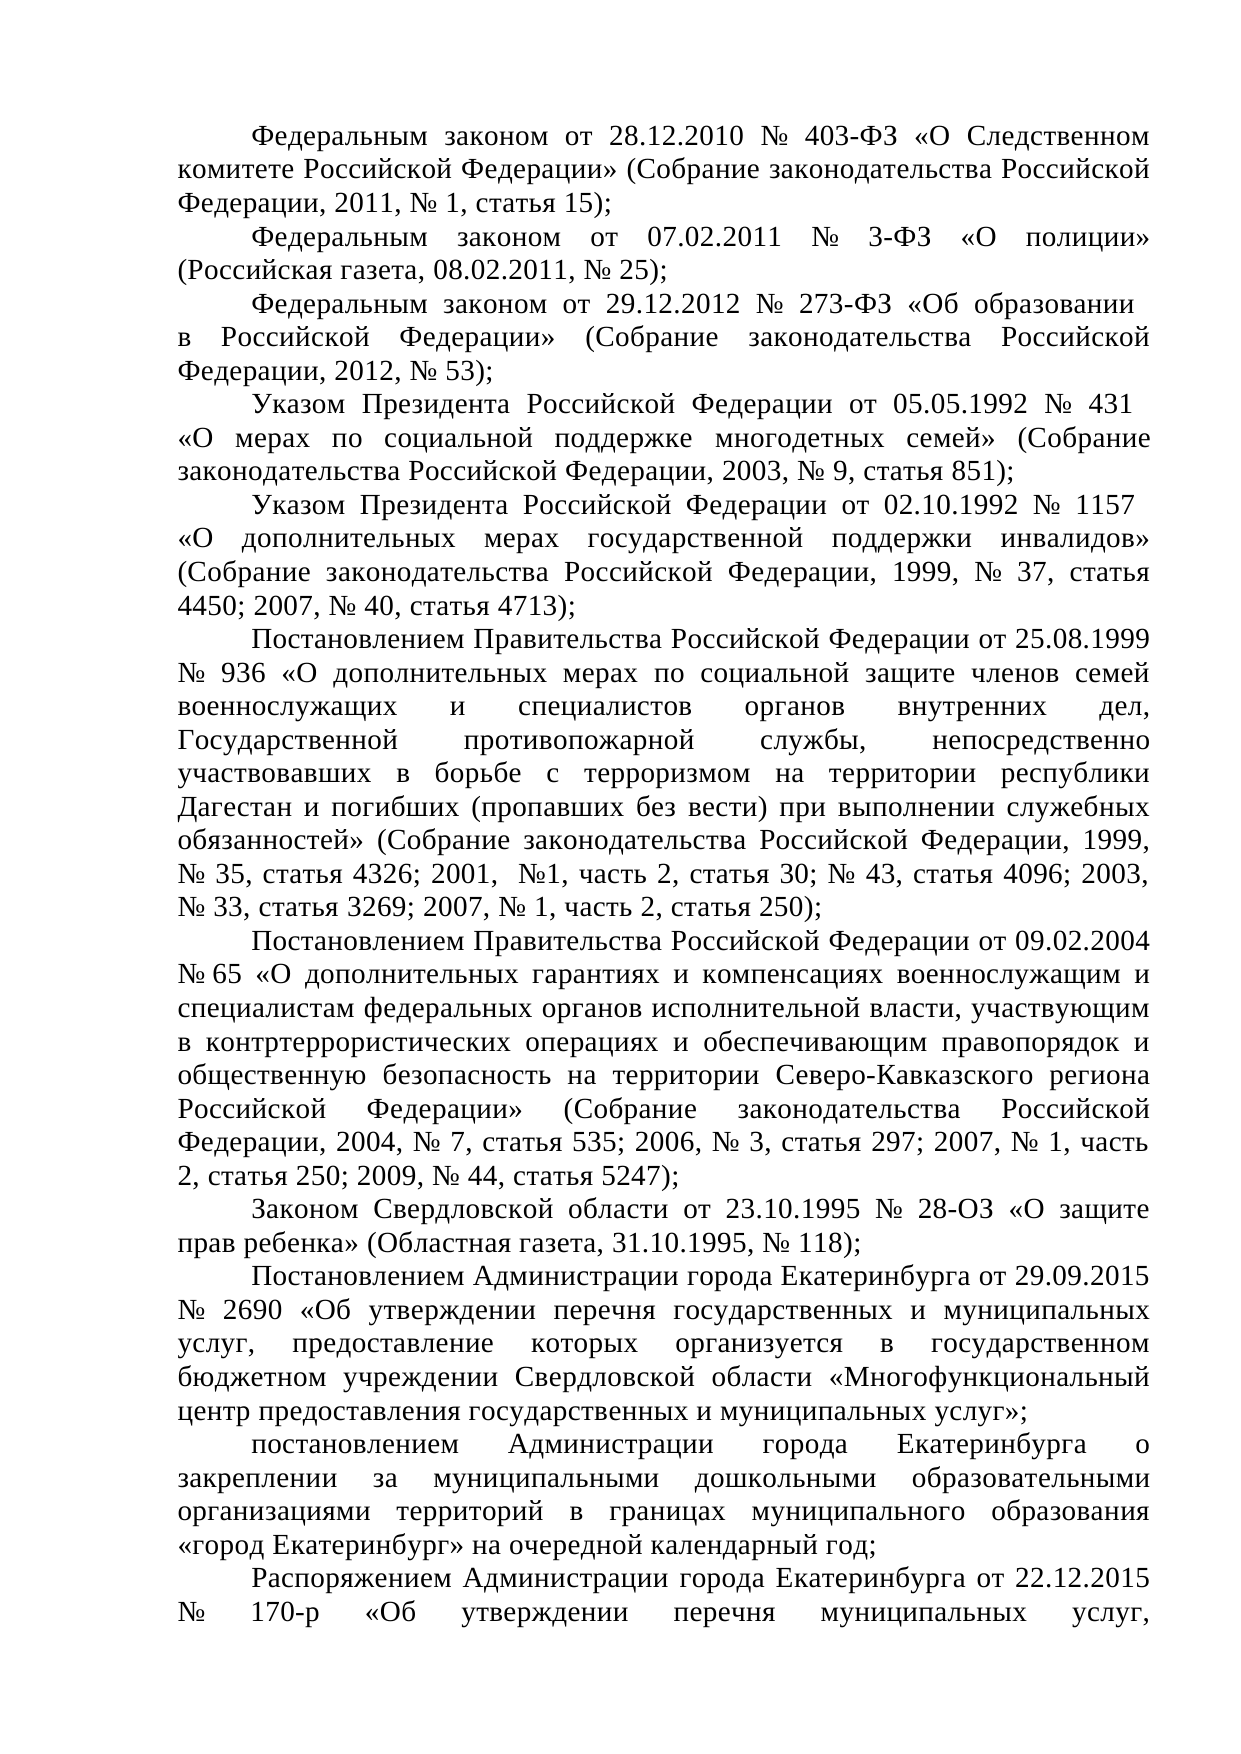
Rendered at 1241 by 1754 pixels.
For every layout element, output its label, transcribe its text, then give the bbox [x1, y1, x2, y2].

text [177, 1560, 1152, 1627]
text Указом Президента Российской Федерации от 05.05.1992 № 431 «О мерах по социальной поддержке многодетных семей» (Собрание законодательства Российской Федерации, 2003, № 9, статья 851); [177, 386, 1152, 487]
text Постановлением Правительства Российской Федерации от 09.02.2004 № 65 «О дополнительных гарантиях и компенсациях военнослужащим и специалистам федеральных органов исполнительной власти, участвующим в контртеррористических операциях и обеспечивающим правопорядок и общественную безопасность на территории Северо-Кавказского региона Российской Федерации» (Собрание законодательства Российской Федерации, 2004, № 7, статья 535; 2006, № 3, статья 297; 2007, № 1, часть 2, статья 250; 2009, № 44, статья 5247); [177, 923, 1152, 1191]
text Указом Президента Российской Федерации от 02.10.1992 № 1157 «О дополнительных мерах государственной поддержки инвалидов» (Собрание законодательства Российской Федерации, 1999, № 37, статья 4450; 2007, № 40, статья 4713); [177, 487, 1152, 621]
text Федеральным законом от 29.12.2012 № 273-ФЗ «Об образовании в Российской Федерации» (Собрание законодательства Российской Федерации, 2012, № 53); [177, 286, 1152, 386]
text постановлением Администрации города Екатеринбурга о закреплении за муниципальными дошкольными образовательными организациями территорий в границах муниципального образования «город Екатеринбург» на очередной календарный год; [177, 1426, 1152, 1560]
text Федеральным законом от 07.02.2011 № 3-ФЗ «О полиции» (Российская газета, 08.02.2011, № 25); [177, 219, 1152, 286]
text Законом Свердловской области от 23.10.1995 № 28-ОЗ «О защите прав ребенка» (Областная газета, 31.10.1995, № 118); [177, 1191, 1152, 1258]
text Постановлением Администрации города Екатеринбурга от 29.09.2015 № 2690 «Об утверждении перечня государственных и муниципальных услуг, предоставление которых организуется в государственном бюджетном учреждении Свердловской области «Многофункциональный центр предоставления государственных и муниципальных услуг»; [177, 1258, 1152, 1426]
text Федеральным законом от 28.12.2010 № 403-ФЗ «О Следственном комитете Российской Федерации» (Собрание законодательства Российской Федерации, 2011, № 1, статья 15); [177, 118, 1152, 219]
text Постановлением Правительства Российской Федерации от 25.08.1999 № 936 «О дополнительных мерах по социальной защите членов семей военнослужащих и специалистов органов внутренних дел, Государственной противопожарной службы, непосредственно участвовавших в борьбе с терроризмом на территории республики Дагестан и погибших (пропавших без вести) при выполнении служебных обязанностей» (Собрание законодательства Российской Федерации, 1999, № 35, статья 4326; 2001, №1, часть 2, статья 30; № 43, статья 4096; 2003, № 33, статья 3269; 2007, № 1, часть 2, статья 250); [177, 621, 1152, 923]
